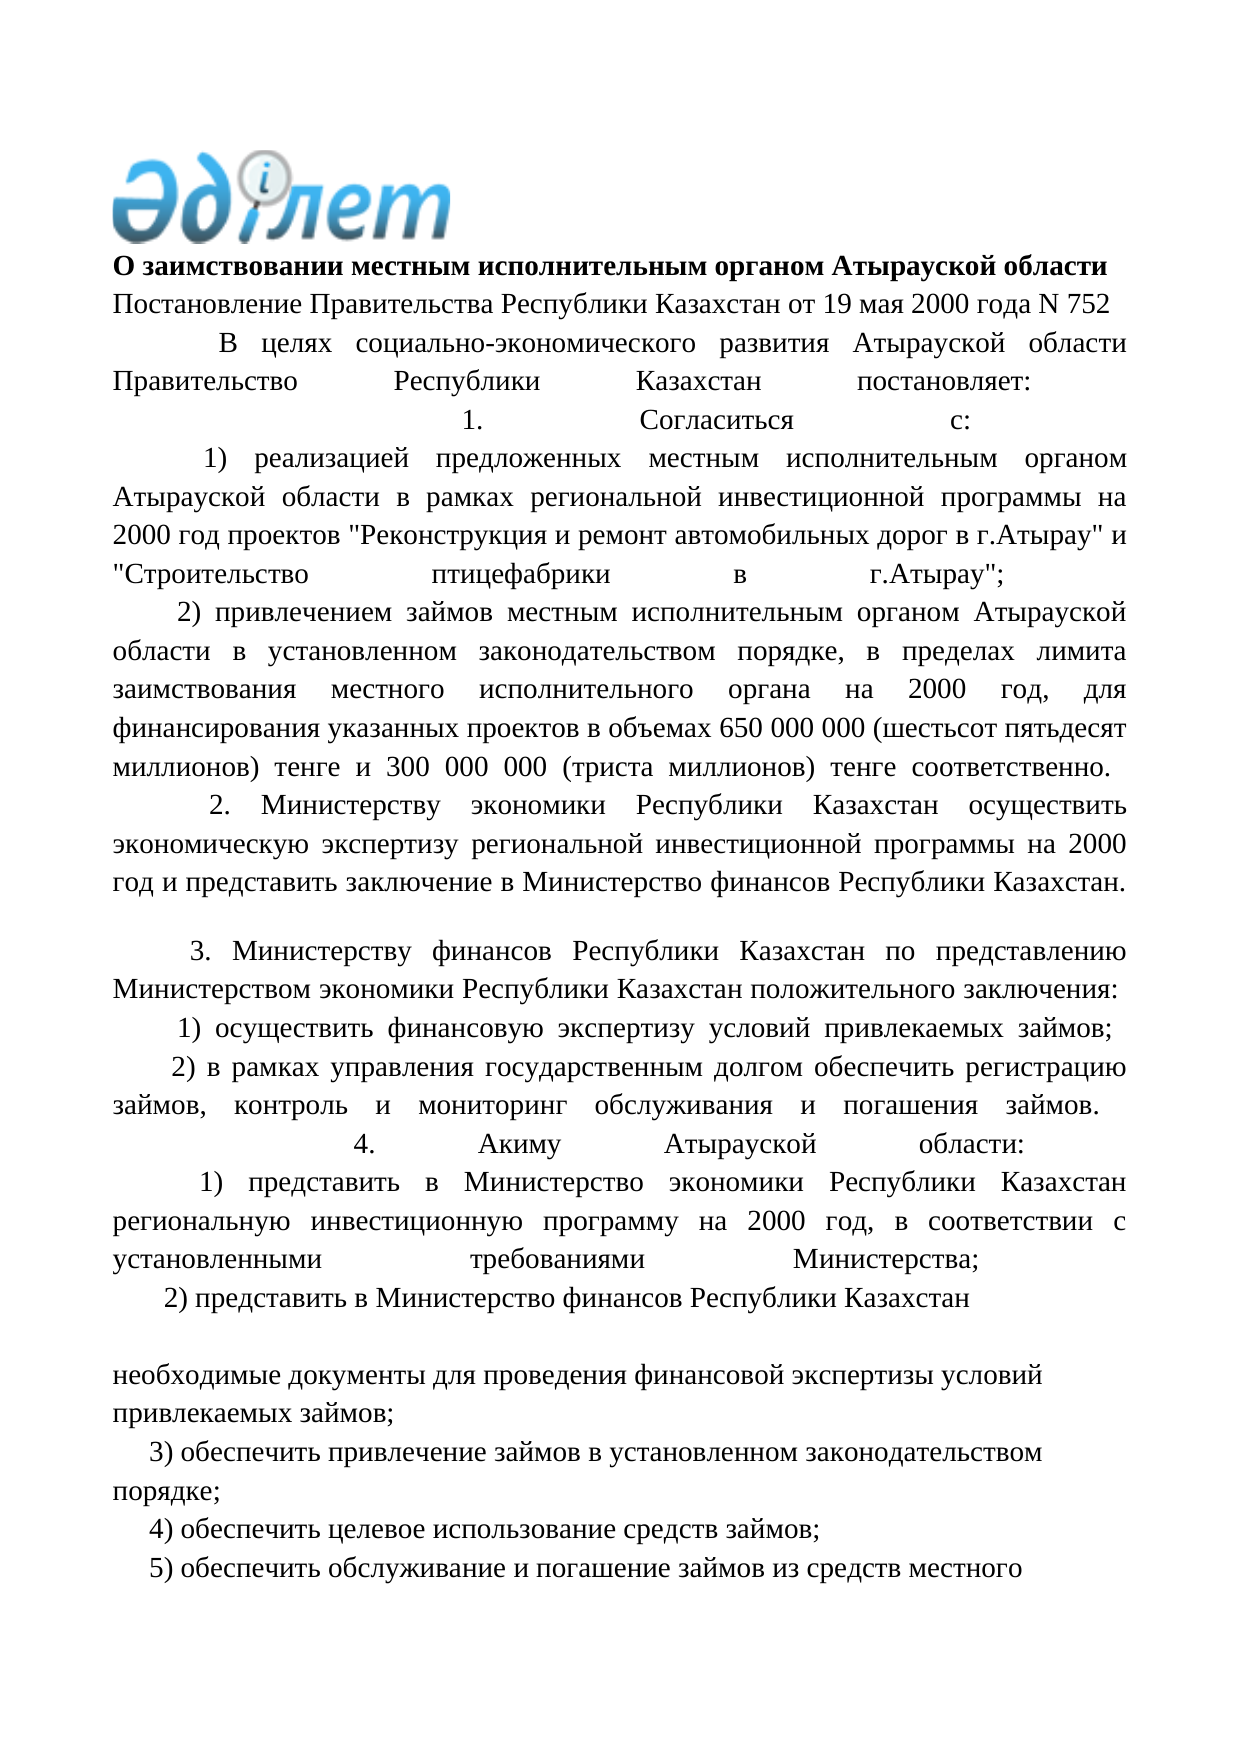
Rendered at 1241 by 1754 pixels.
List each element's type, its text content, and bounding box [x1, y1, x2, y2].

text необходимые документы для проведения финансовой экспертизы условий [112, 1357, 1128, 1391]
text В целях социально-экономического развития Атырауской области Правительство Республики Казахстан постановляет: 1. Согласиться с: 1) реализацией предложенных местным исполнительным органом Атырауской области в рамках региональной инвестиционной программы на 2000 год проектов "Реконструкция и ремонт автомобильных дорог в г.Атырау" и "Строительство птицефабрики в г.Атырау"; 2) привлечением займов местным исполнительным органом Атырауской области в установленном законодательством порядке, в пределах лимита заимствования местного исполнительного органа на 2000 год, для финансирования указанных проектов в объемах 650 000 000 (шестьсот пятьдесят миллионов) тенге и 300 000 000 (триста миллионов) тенге соответственно. 2. Министерству экономики Республики Казахстан осуществить экономическую экспертизу региональной инвестиционной программы на 2000 год и представить заключение в Министерство финансов Республики Казахстан. 3. Министерству финансов Республики Казахстан по представлению Министерством экономики Республики Казахстан положительного заключения: 1) осуществить финансовую экспертизу условий привлекаемых займов; 2) в рамках управления государственным долгом обеспечить регистрацию займов, контроль и мониторинг обслуживания и погашения займов. 4. Акиму Атырауской области: 1) представить в Министерство экономики Республики Казахстан региональную инвестиционную программу на 2000 год, в соответствии с установленными требованиями Министерства; 2) представить в Министерство финансов Республики Казахстан [112, 325, 1128, 1313]
text Постановление Правительства Республики Казахстан от 19 мая 2000 года N 752 [112, 286, 1128, 320]
text 3) обеспечить привлечение займов в установленном законодательством [112, 1434, 1128, 1468]
text привлекаемых займов; [112, 1396, 1128, 1429]
text 5) обеспечить обслуживание и погашение займов из средств местного [112, 1550, 1128, 1583]
text порядке; [112, 1473, 1128, 1506]
text 4) обеспечить целевое использование средств займов; [112, 1511, 1128, 1545]
text О заимствовании местным исполнительным органом Атырауской области [112, 248, 1128, 281]
picture [112, 150, 451, 244]
